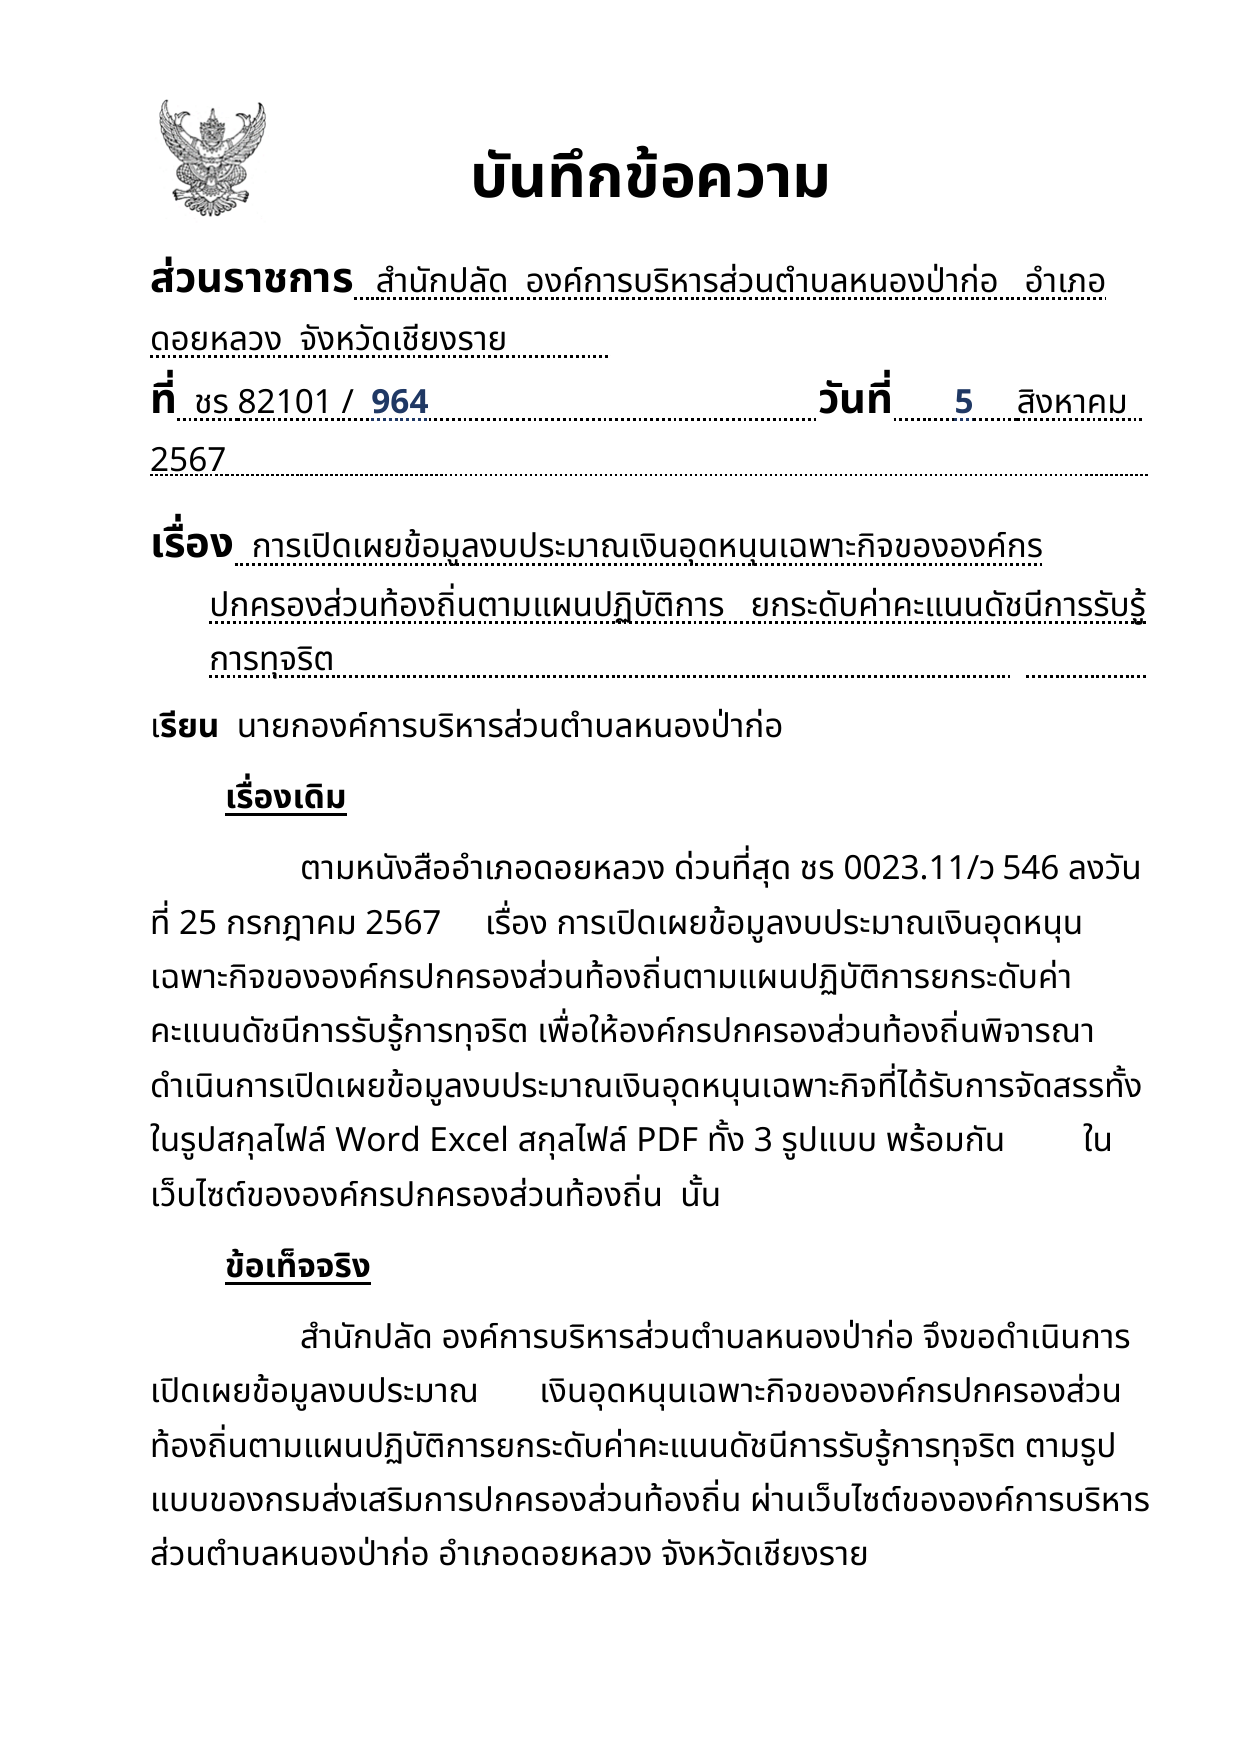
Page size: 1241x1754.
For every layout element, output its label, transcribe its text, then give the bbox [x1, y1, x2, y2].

text ที่ ชร 82101 / 964 วันที่ 5 สิงหาคม 2567 [150, 369, 1152, 511]
picture [150, 92, 274, 223]
text เรียน นายกองค์การบริหารส่วนตำบลหนองป่าก่อ [150, 702, 1152, 752]
text ตามหนังสืออำเภอดอยหลวง ด่วนที่สุด ชร 0023.11/ว546 ลงวันที่ 25 กรกฎาคม 2567 เรื่อง การเปิดเผยข้อมูลงบประมาณเงินอุดหนุนเฉพาะกิจขององค์กรปกครองส่วนท้องถิ่นตามแผนปฏิบัติการยกระดับค่าคะแนนดัชนีการรับรู้การทุจริต เพื่อให้องค์กรปกครองส่วนท้องถิ่นพิจารณาดำเนินการเปิดเผยข้อมูลงบประมาณเงินอุดหนุนเฉพาะกิจที่ได้รับการจัดสรรทั้งในรูปสกุลไฟล์ Word Excel สกุลไฟล์ PDF ทั้ง 3 รูปแบบ พร้อมกัน ในเว็บไซต์ขององค์กรปกครองส่วนท้องถิ่น นั้น [150, 844, 1152, 1221]
text บันทึกข้อความ [150, 133, 1152, 224]
text ส่วนราชการ สำนักปลัด องค์การบริหารส่วนตำบลหนองป่าก่อ อำเภอดอยหลวง จังหวัดเชียงราย ย [150, 248, 1152, 365]
text เรื่อง การเปิดเผยข้อมูลงบประมาณเงินอุดหนุนเฉพาะกิจขององค์กรปกครองส่วนท้องถิ่นตามแผนปฏิบัติการ ยกระดับค่าคะแนนดัชนีการรับรู้การทุจริต ร [150, 514, 1152, 685]
text ข้อเท็จจริง [150, 1242, 1152, 1292]
text เรื่องเดิม [150, 773, 1152, 823]
text สำนักปลัด องค์การบริหารส่วนตำบลหนองป่าก่อ จึงขอดำเนินการเปิดเผยข้อมูลงบประมาณ เงินอุดหนุนเฉพาะกิจขององค์กรปกครองส่วนท้องถิ่นตามแผนปฏิบัติการยกระดับค่าคะแนนดัชนีการรับรู้การทุจริต ตามรูปแบบของกรมส่งเสริมการปกครองส่วนท้องถิ่น ผ่านเว็บไซต์ขององค์การบริหารส่วนตำบลหนองป่าก่อ อำเภอดอยหลวง จังหวัดเชียงราย [150, 1313, 1152, 1581]
